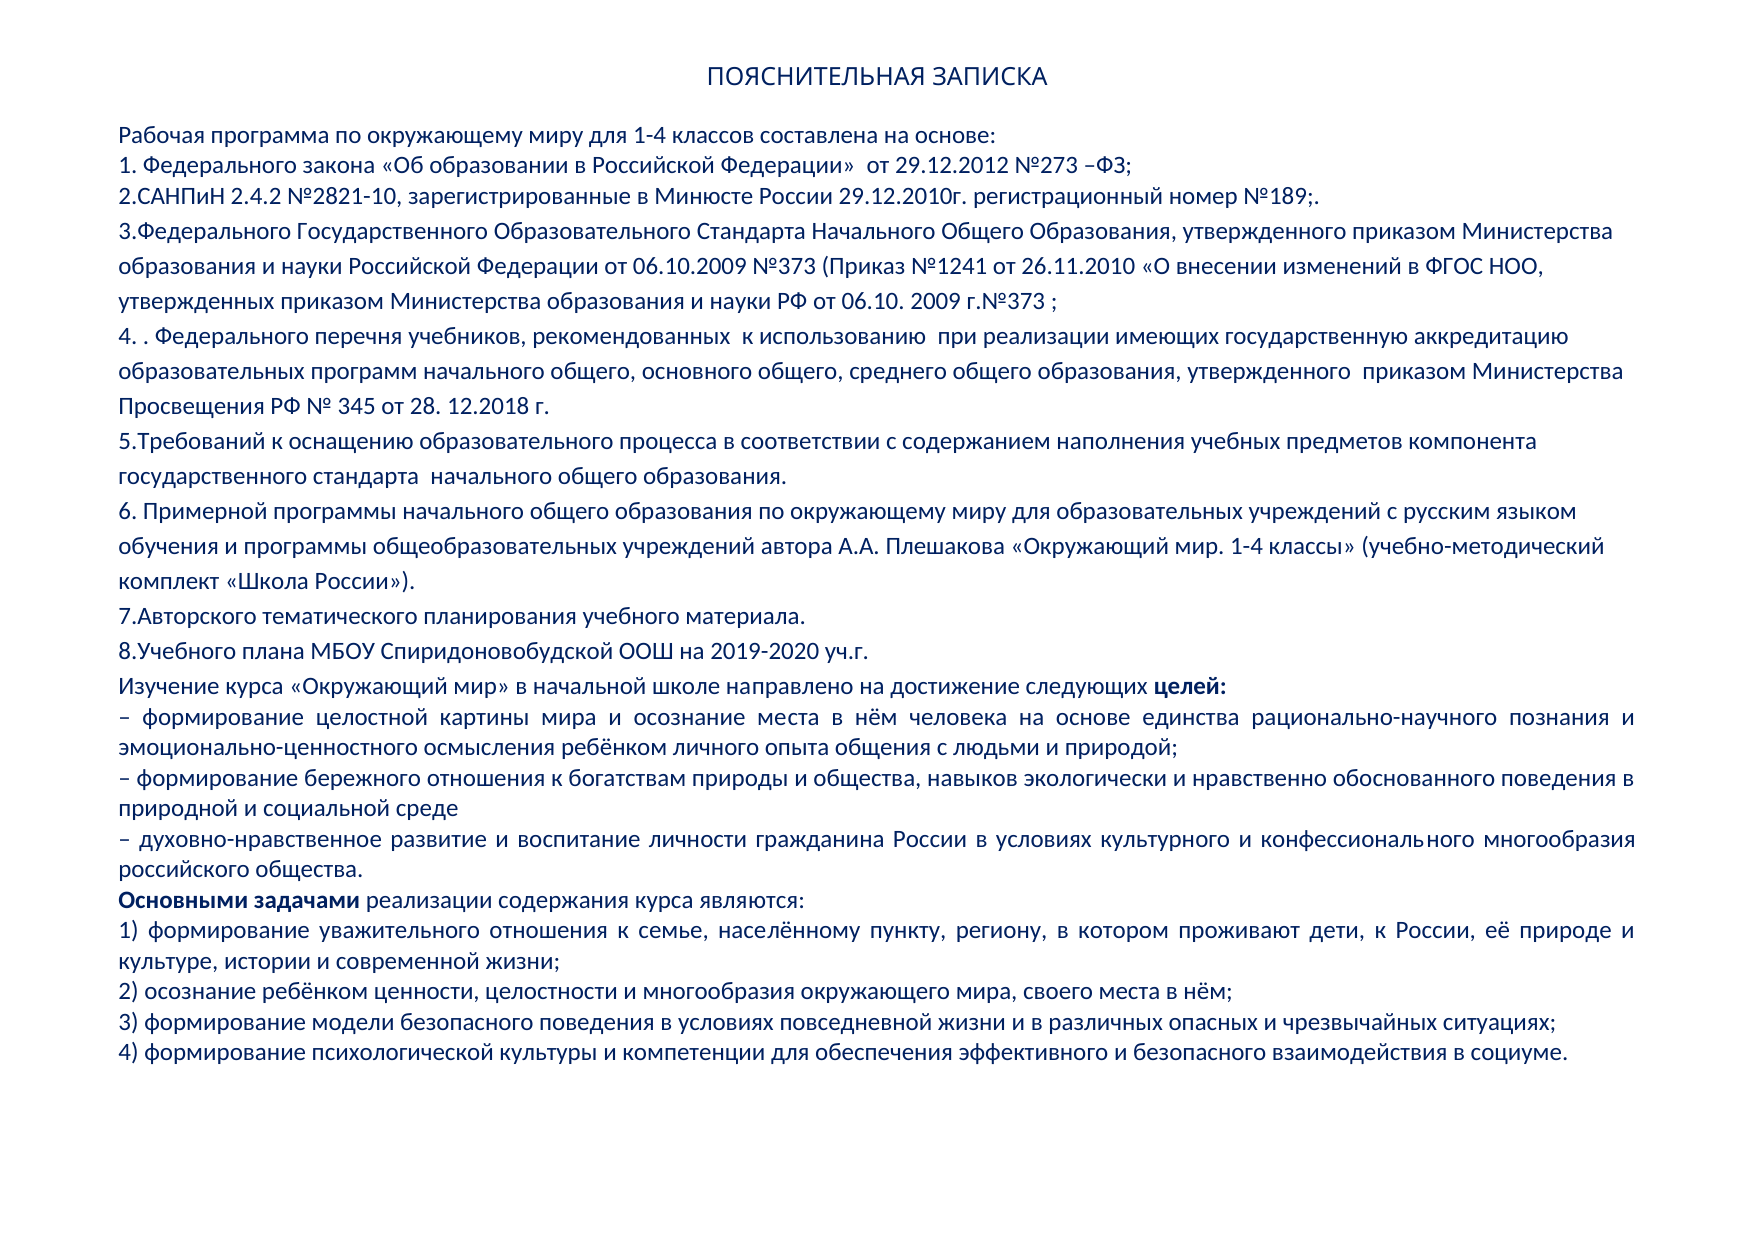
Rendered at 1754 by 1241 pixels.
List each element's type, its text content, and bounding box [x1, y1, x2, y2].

text 2.САНПиН 2.4.2 №2821-10, зарегистрированные в Минюсте России 29.12.2010г. регистрационный номер №189;. [118, 180, 1636, 211]
text 3.Федерального Государственного Образовательного Стандарта Начального Общего Образования, утвержденного приказом Министерства образования и науки Российской Федерации от 06.10.2009 №373 (Приказ №1241 от 26.11.2010 «О внесении изменений в ФГОС НОО, утвержденных приказом Министерства образования и науки РФ от 06.10. 2009 г.№373 ; [118, 215, 1636, 316]
text – формирование целостной картины мира и осознание места в нём человека на основе единства рационально-научного познания и эмоционально-ценностного осмысления ребёнком личного опыта общения с людьми и природой; [118, 701, 1636, 762]
text 6. Примерной программы начального общего образования по окружающему миру для образовательных учреждений с русским языком обучения и программы общеобразовательных учреждений автора А.А. Плешакова «Окружающий мир. 1-4 классы» (учебно-методический комплект «Школа России»). [118, 495, 1636, 596]
text ПОЯСНИТЕЛЬНАЯ ЗАПИСКА [118, 59, 1636, 93]
text 7.Авторского тематического планирования учебного материала. [118, 600, 1634, 631]
text 3) формирование модели безопасного поведения в условиях повседневной жизни и в различных опасных и чрезвычайных ситуациях; [118, 1006, 1636, 1036]
text – формирование бережного отношения к богатствам природы и общества, навыков экологически и нравственно обоснованного поведения в природной и социальной среде [118, 762, 1636, 823]
text Основными задачами реализации содержания курса являются: [118, 884, 1636, 914]
text Рабочая программа по окружающему миру для 1-4 классов составлена на основе: 1. Федерального закона «Об образовании в Российской Федерации» от 29.12.2012 №273 –ФЗ; [118, 119, 1636, 180]
text 5.Требований к оснащению образовательного процесса в соответствии с содержанием наполнения учебных предметов компонента государственного стандарта начального общего образования. [118, 425, 1636, 491]
text 1) формирование уважительного отношения к семье, населённому пункту, региону, в котором проживают дети, к России, её природе и культуре, истории и современной жизни; [118, 914, 1636, 975]
text 8.Учебного плана МБОУ Спиридоновобудской ООШ на 2019-2020 уч.г. [118, 635, 1636, 666]
text 4) формирование психологической культуры и компетенции для обеспечения эффективного и безопасного взаимодействия в социуме. [118, 1036, 1636, 1067]
text 4. . Федерального перечня учебников, рекомендованных к использованию при реализации имеющих государственную аккредитацию образовательных программ начального общего, основного общего, среднего общего образования, утвержденного приказом Министерства Просвещения РФ № 345 от 28. 12.2018 г. [118, 320, 1636, 421]
text 2) осознание ребёнком ценности, целостности и многообразия окружающего мира, своего места в нём; [118, 975, 1636, 1006]
text Изучение курса «Окружающий мир» в начальной школе направлено на достижение следующих целей: [118, 670, 1636, 701]
text – духовно-нравственное развитие и воспитание личности гражданина России в условиях культурного и конфессионального многообразия российского общества. [118, 823, 1636, 884]
